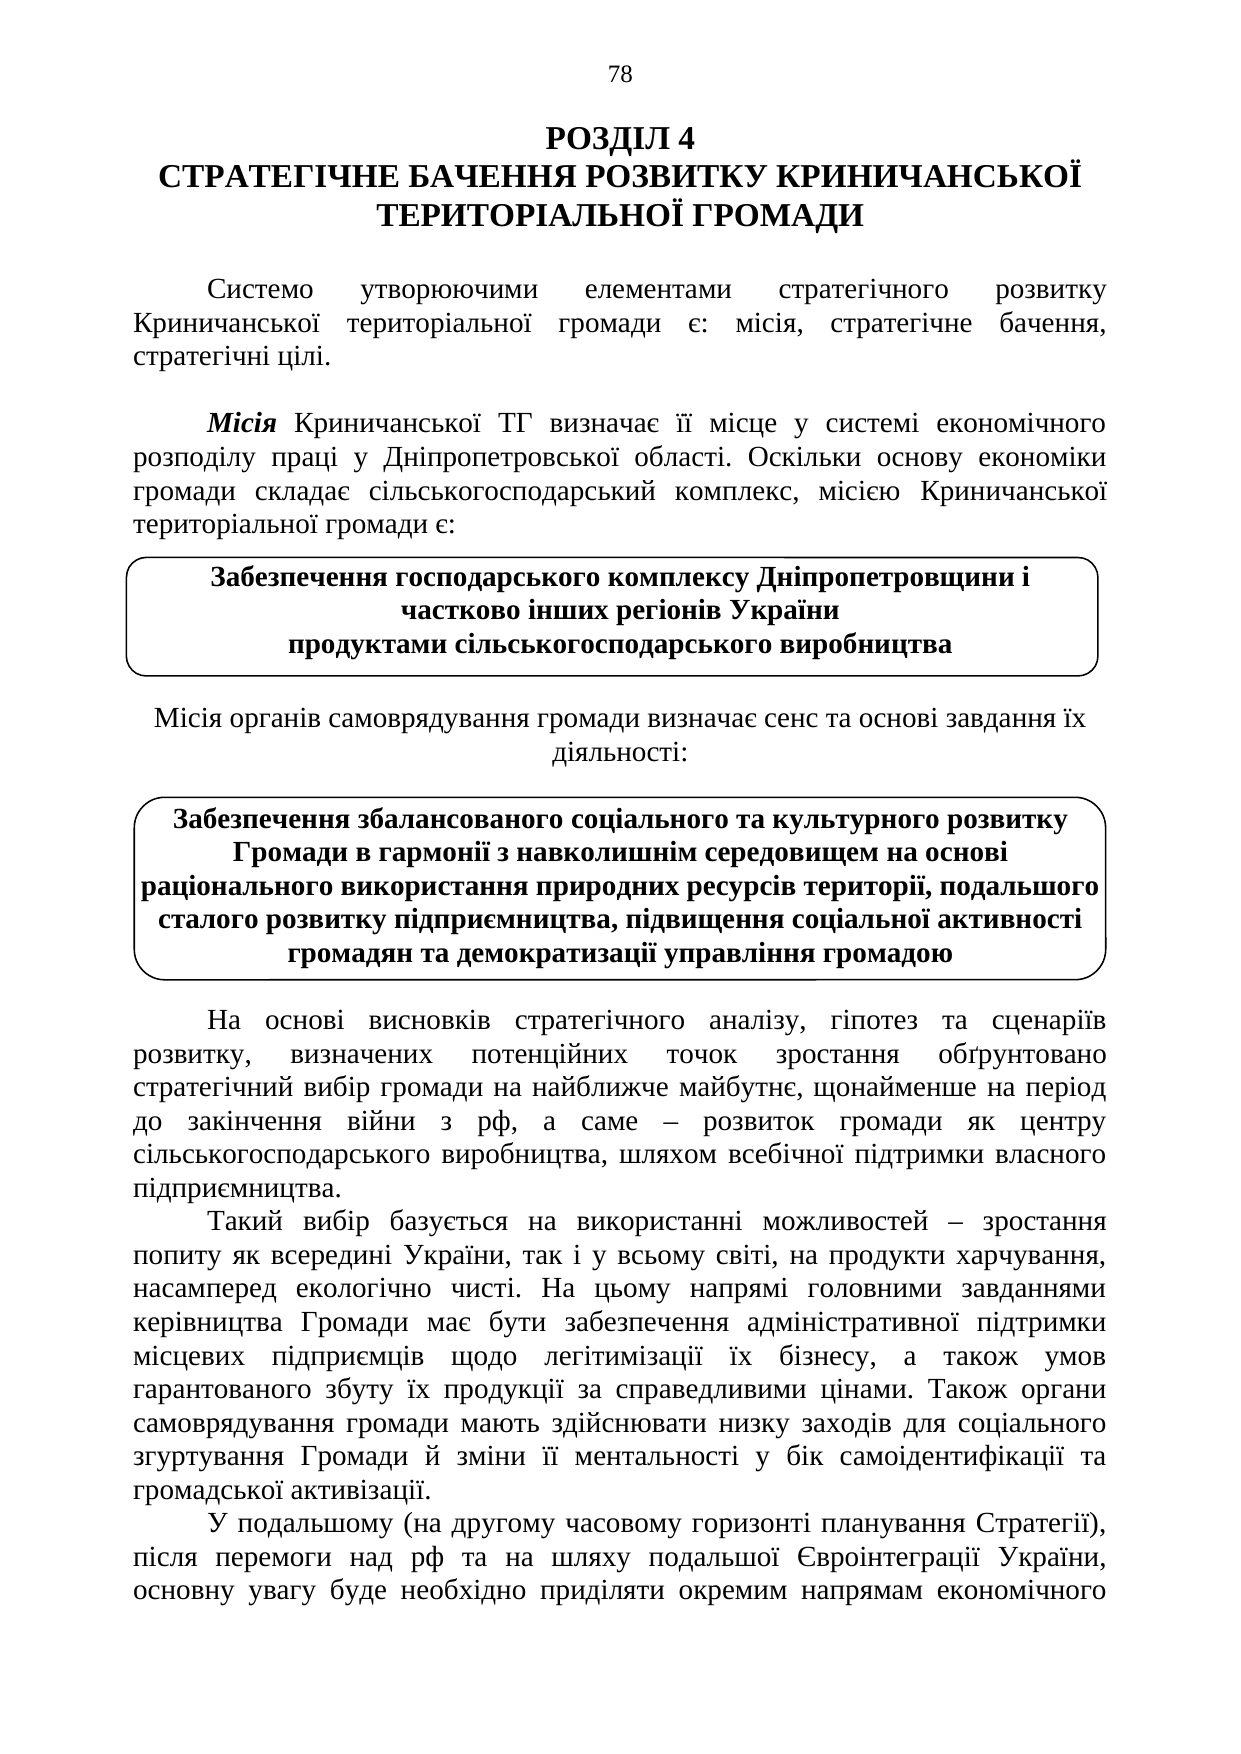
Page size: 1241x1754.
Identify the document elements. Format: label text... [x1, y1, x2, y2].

text частково інших регіонів України [133, 592, 1097, 626]
text Стратегічне бачення розвитку Криничанської територіальної громади [133, 156, 1107, 233]
text Розділ 4 [133, 118, 1107, 156]
text Такий вибір базується на використанні можливостей – зростання попиту як всередині України, так і у всьому світі, на продукти харчування, насамперед екологічно чисті. На цьому напрямі головними завданнями керівництва Громади має бути забезпечення адміністративної підтримки місцевих підприємців щодо легітимізації їх бізнесу, а також умов гарантованого збуту їх продукції за справедливими цінами. Також органи самоврядування громади мають здійснювати низку заходів для соціального згуртування Громади й зміни її ментальності у бік самоідентифікації та громадської активізації. [133, 1203, 1107, 1505]
text продуктами сільськогосподарського виробництва [133, 626, 1097, 659]
text Забезпечення збалансованого соціального та культурного розвитку Громади в гармонії з навколишнім середовищем на основі раціонального використання природних ресурсів території, подальшого сталого розвитку підприємництва, підвищення соціальної активності громадян та демократизації управління громадою [136, 801, 1104, 969]
text Місія Криничанської ТГ визначає її місце у системі економічного розподілу праці у Дніпропетровської області. Оскільки основу економіки громади складає сільськогосподарський комплекс, місією Криничанської територіальної громади є: [133, 406, 1107, 540]
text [133, 1505, 1107, 1606]
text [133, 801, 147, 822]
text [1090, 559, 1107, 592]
text Місія органів самоврядування громади визначає сенс та основі завдання їх діяльності: [133, 700, 1107, 767]
text На основі висновків стратегічного аналізу, гіпотез та сценаріїв розвитку, визначених потенційних точок зростання обґрунтовано стратегічний вибір громади на найближче майбутнє, щонайменше на період до закінчення війни з рф, а саме – розвиток громади як центру сільськогосподарського виробництва, шляхом всебічної підтримки власного підприємництва. [133, 1002, 1107, 1203]
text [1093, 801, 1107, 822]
text Забезпечення господарського комплексу Дніпропетровщини і [133, 559, 1097, 592]
text Системо утворюючими елементами стратегічного розвитку Криничанської територіальної громади є: місія, стратегічне бачення, стратегічні цілі. [133, 271, 1107, 372]
